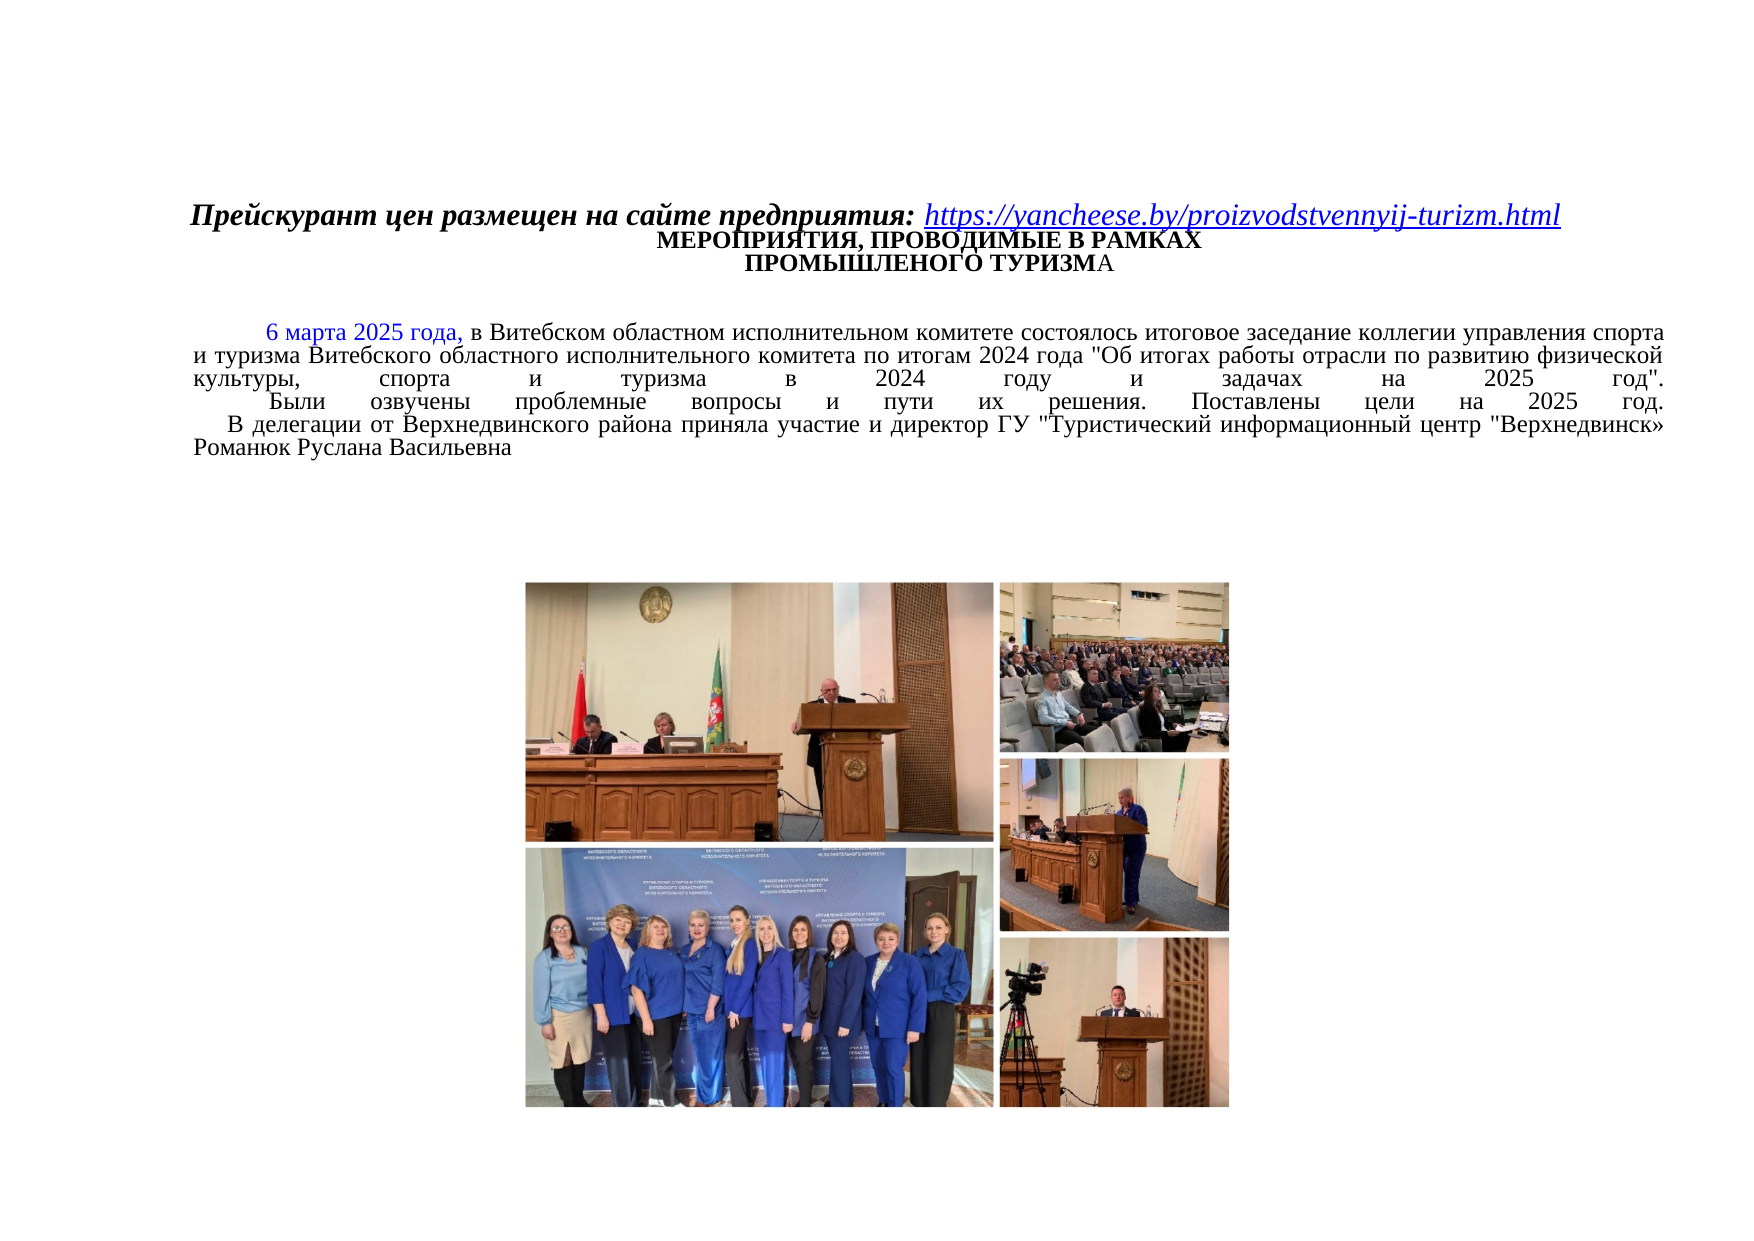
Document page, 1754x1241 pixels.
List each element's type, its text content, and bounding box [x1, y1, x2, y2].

list 6 марта 2025 года, в Витебском областном исполнительном комитете состоялось итоговое заседание коллегии управления спорта и туризма Витебского областного исполнительного комитета по итогам 2024 года "Об итогах работы отрасли по развитию физической культуры, спорта и туризма в 2024 году и задачах на 2025 год". Были озвучены проблемные вопросы и пути их решения. Поставлены цели на 2025 год. В делегации от Верхнедвинского района приняла участие и директор ГУ "Туристический информационный центр "Верхнедвинск» Романюк Руслана Васильевна [193, 322, 1666, 459]
text Прейскурант цен размещен на сайте предприятия: https://yancheese.by/proizvodstvennyij-turizm.html [118, 205, 1636, 230]
picture [519, 577, 1235, 1113]
list ПРОМЫШЛЕНОГО ТУРИЗМА [193, 253, 1666, 276]
list МЕРОПРИЯТИЯ, ПРОВОДИМЫЕ В РАМКАХ [193, 230, 1666, 253]
